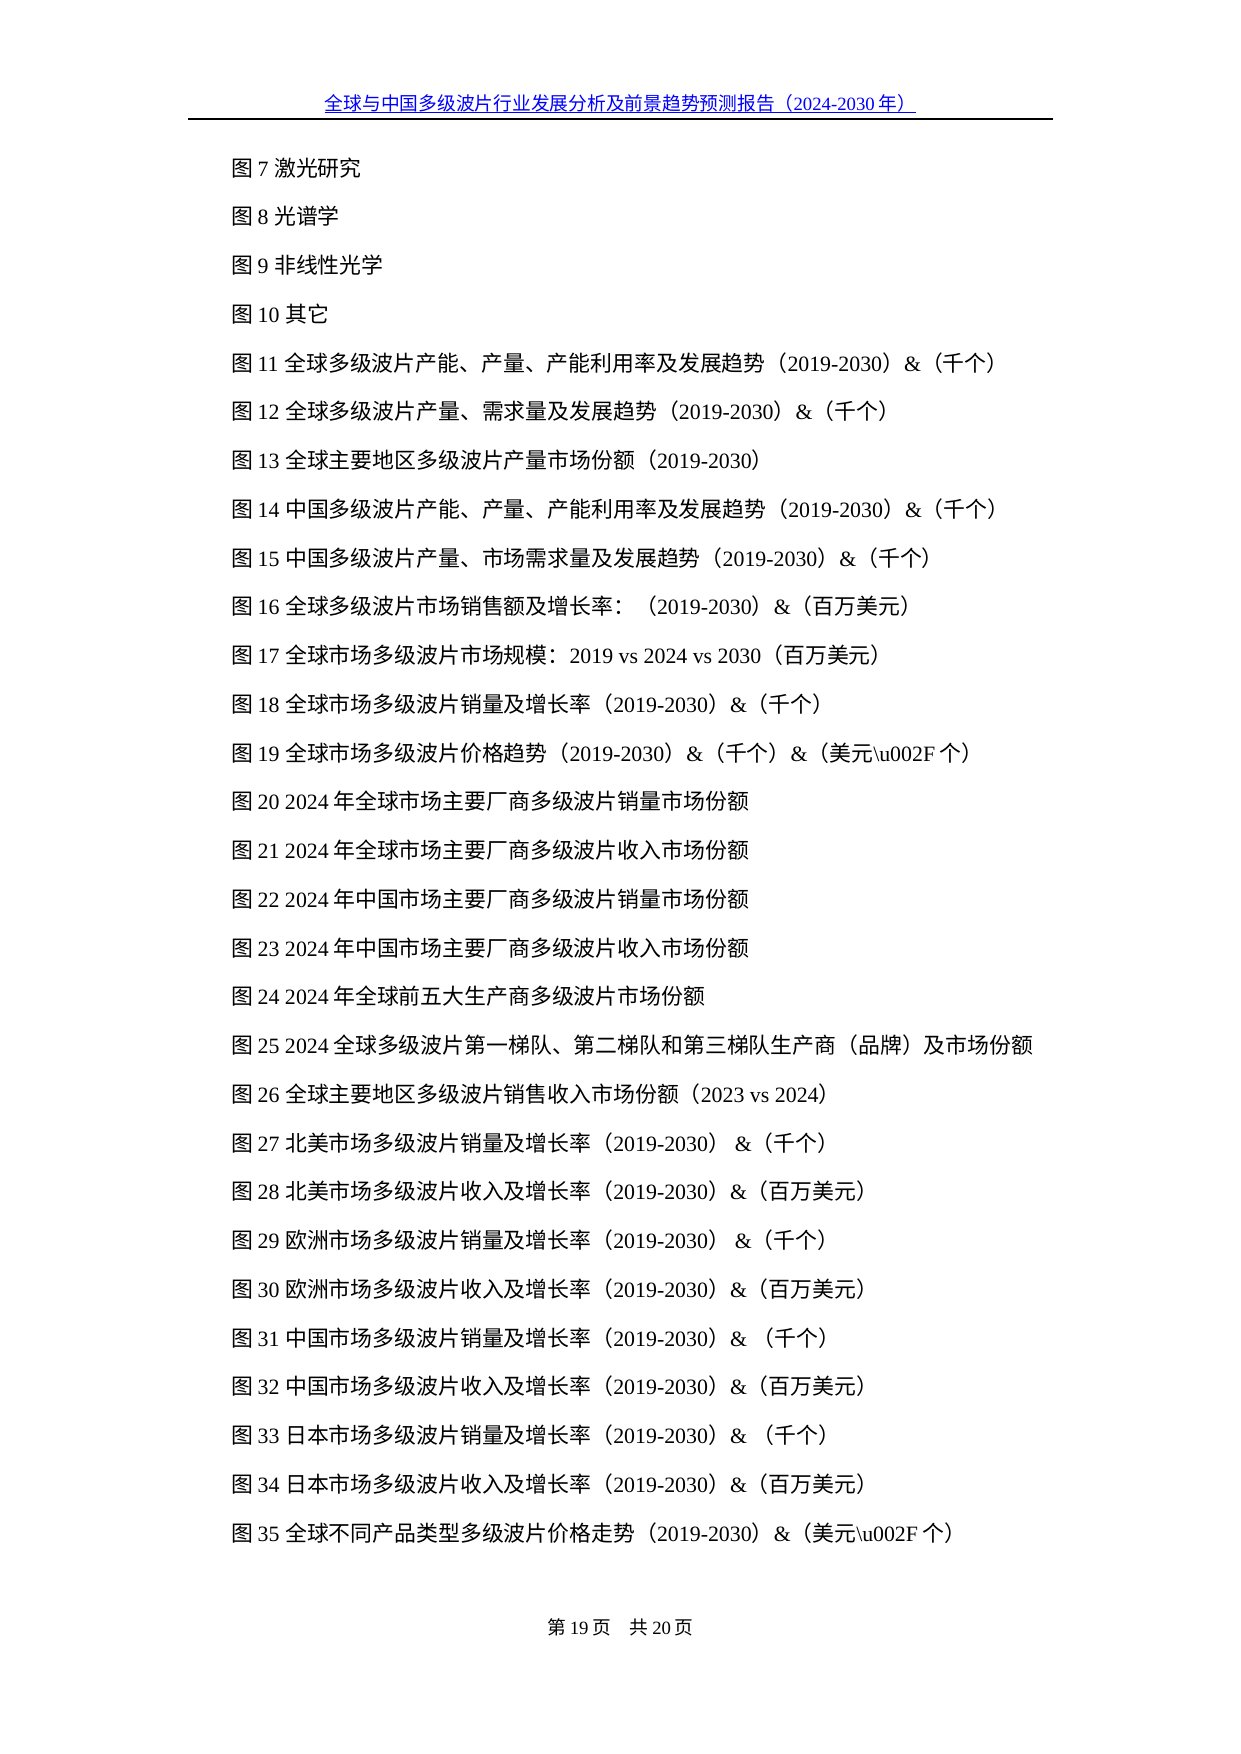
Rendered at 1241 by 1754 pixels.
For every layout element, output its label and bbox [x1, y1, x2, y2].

text [187, 150, 1053, 1548]
